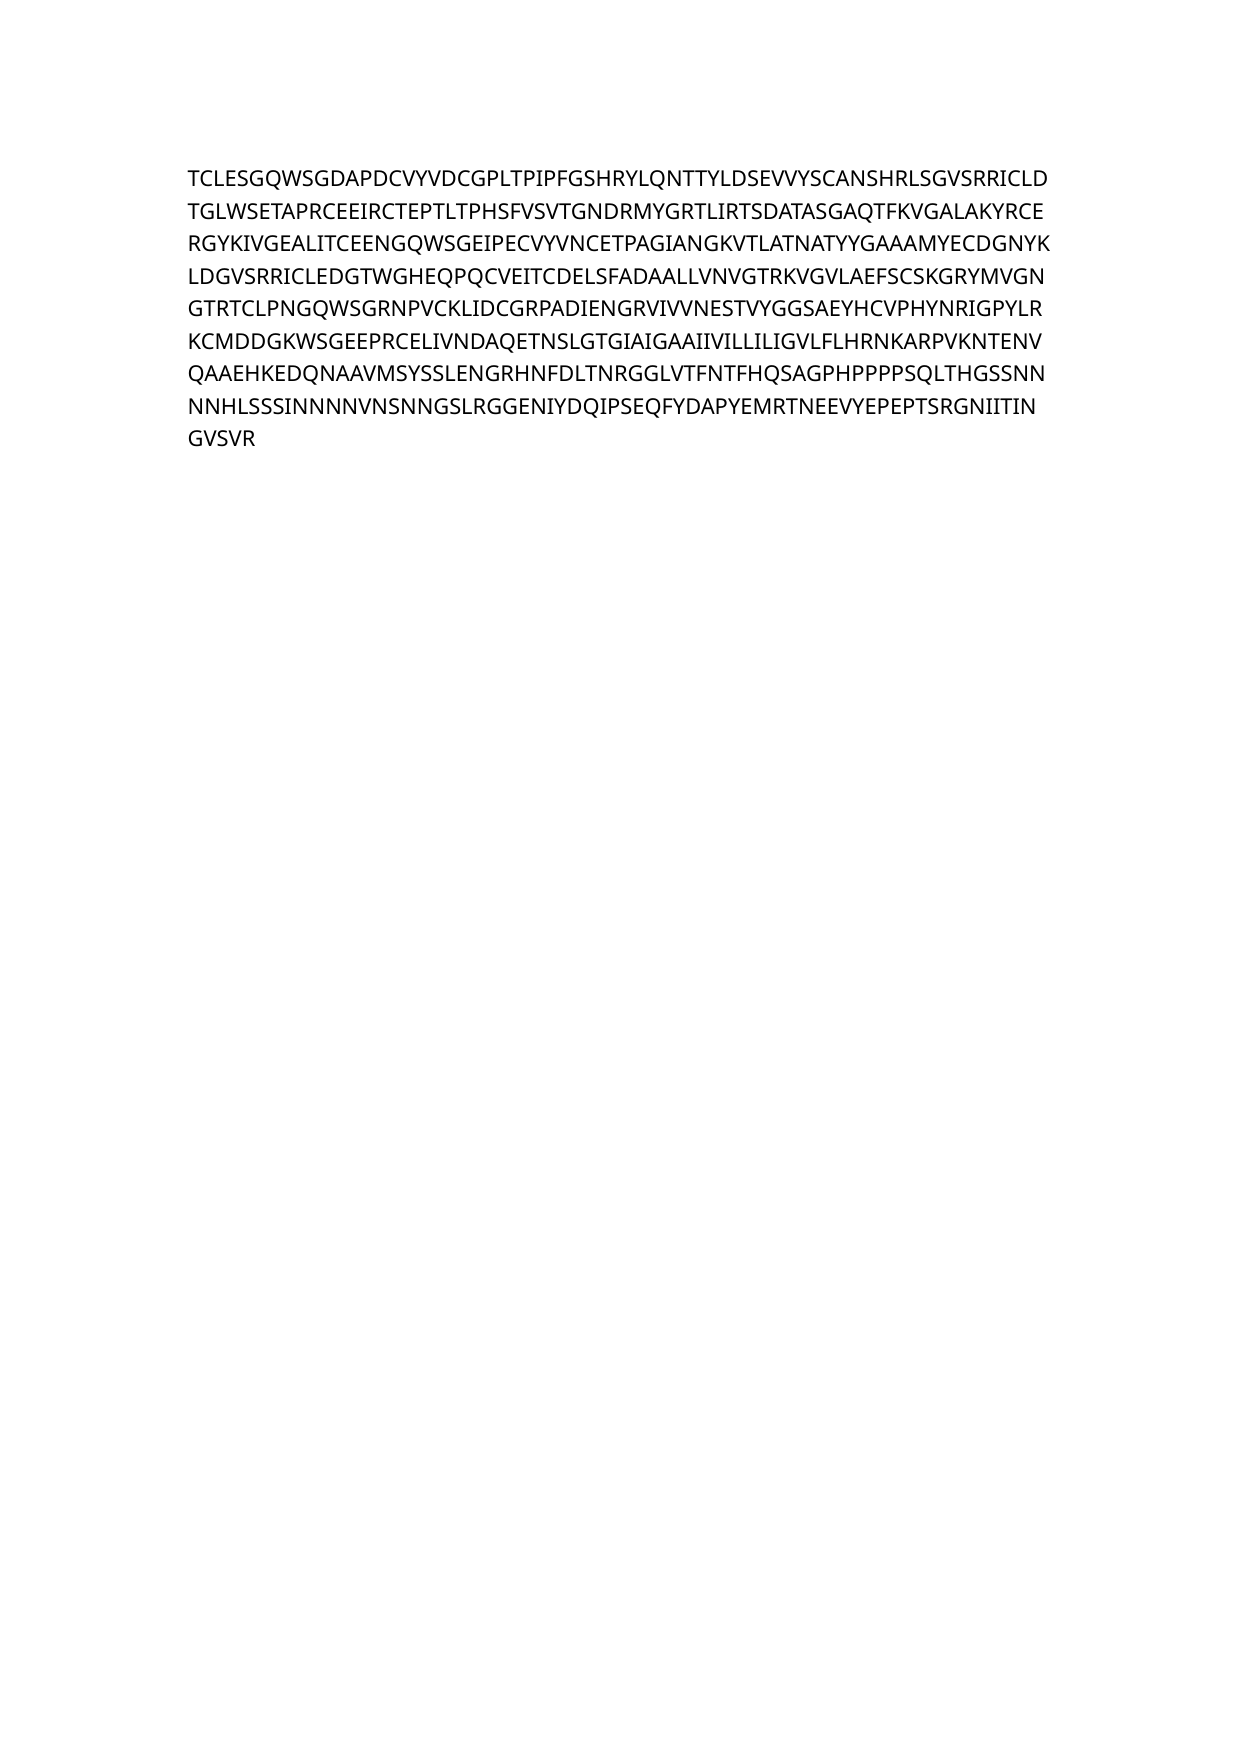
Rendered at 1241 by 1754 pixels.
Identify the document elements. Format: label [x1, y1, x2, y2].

text [187, 162, 1053, 454]
